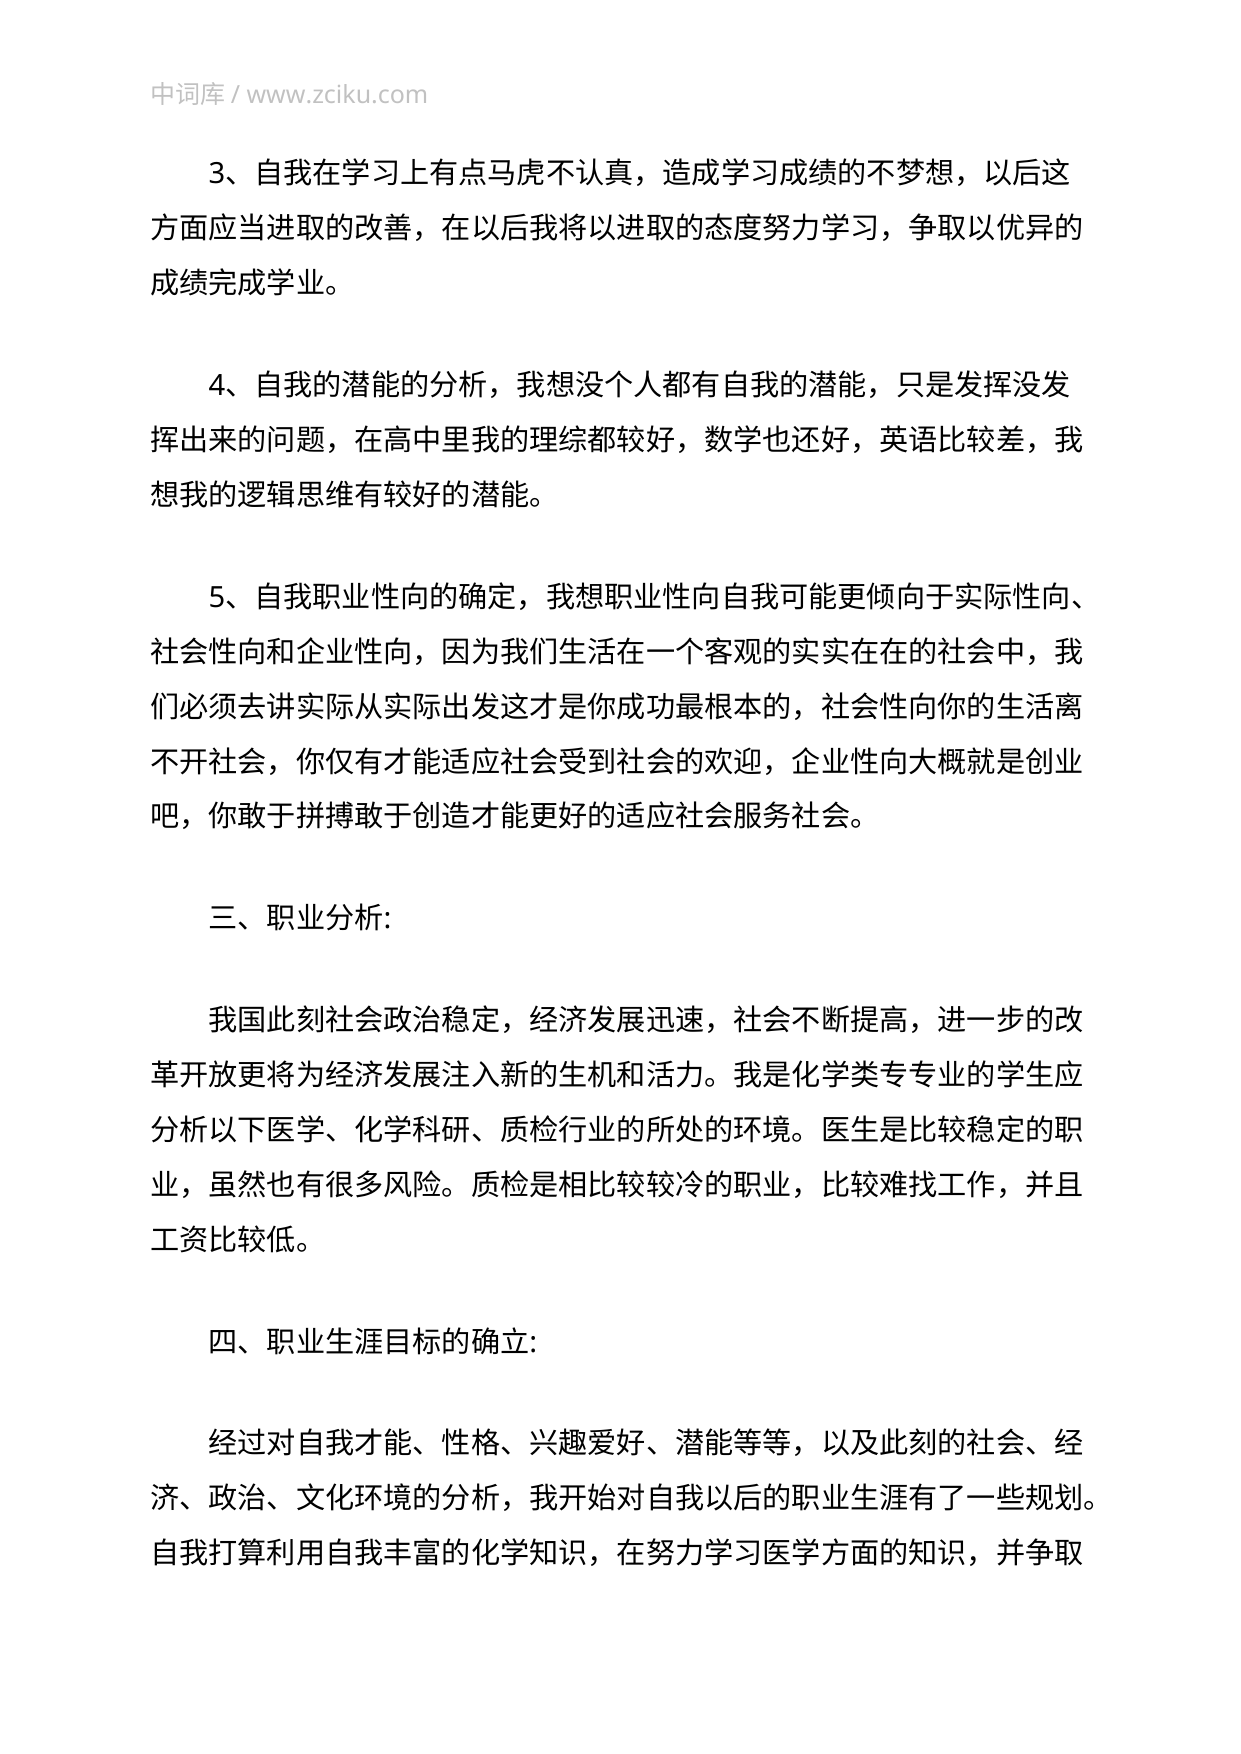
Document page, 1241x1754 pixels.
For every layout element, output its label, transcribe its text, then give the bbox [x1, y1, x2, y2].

text 四、职业生涯目标的确立: [150, 1318, 1090, 1361]
text 5、自我职业性向的确定，我想职业性向自我可能更倾向于实际性向、社会性向和企业性向，因为我们生活在一个客观的实实在在的社会中，我们必须去讲实际从实际出发这才是你成功最根本的，社会性向你的生活离不开社会，你仅有才能适应社会受到社会的欢迎，企业性向大概就是创业吧，你敢于拼搏敢于创造才能更好的适应社会服务社会。 [150, 573, 1090, 835]
text 4、自我的潜能的分析，我想没个人都有自我的潜能，只是发挥没发挥出来的问题，在高中里我的理综都较好，数学也还好，英语比较差，我想我的逻辑思维有较好的潜能。 [150, 362, 1090, 514]
text 我国此刻社会政治稳定，经济发展迅速，社会不断提高，进一步的改革开放更将为经济发展注入新的生机和活力。我是化学类专专业的学生应分析以下医学、化学科研、质检行业的所处的环境。医生是比较稳定的职业，虽然也有很多风险。质检是相比较较冷的职业，比较难找工作，并且工资比较低。 [150, 997, 1090, 1259]
text 3、自我在学习上有点马虎不认真，造成学习成绩的不梦想，以后这方面应当进取的改善，在以后我将以进取的态度努力学习，争取以优异的成绩完成学业。 [150, 150, 1090, 302]
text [150, 1420, 1090, 1572]
text 三、职业分析: [150, 895, 1090, 937]
